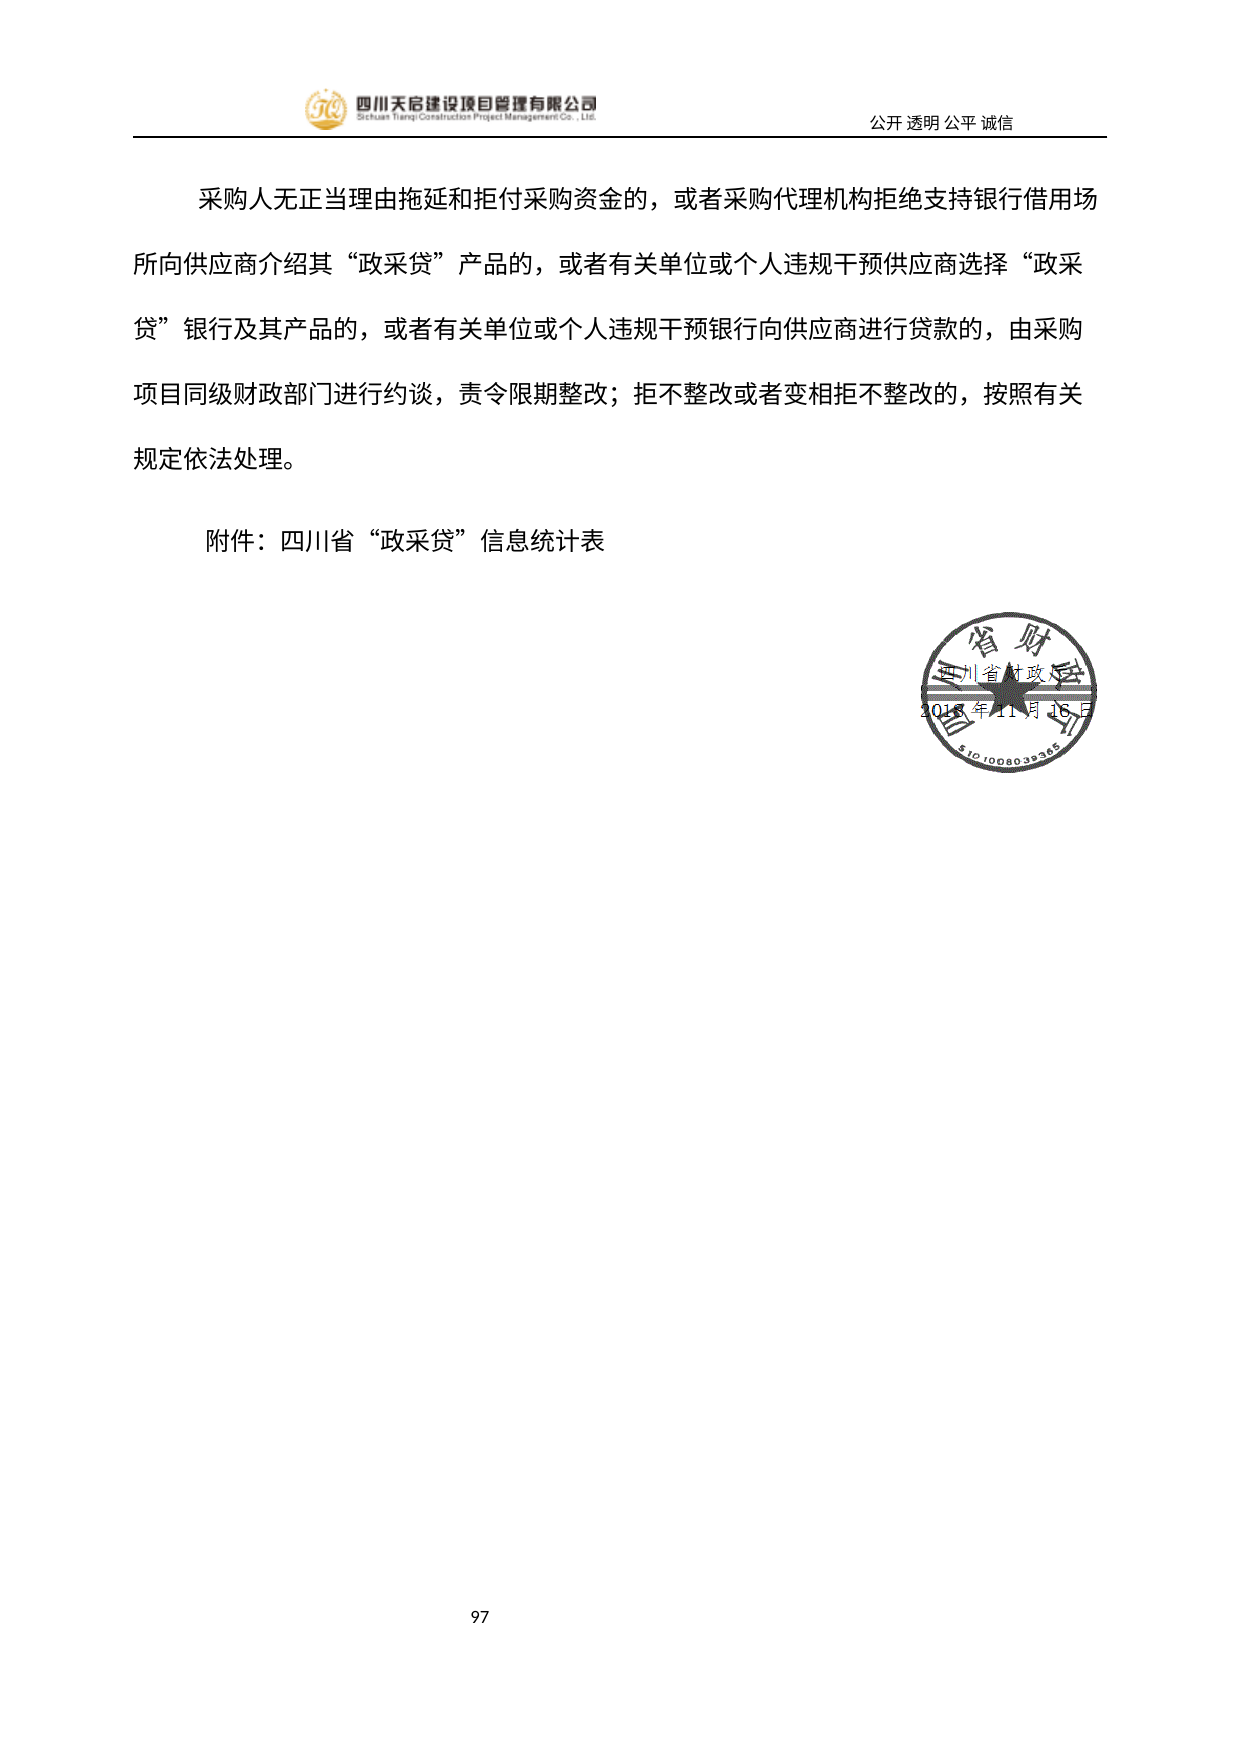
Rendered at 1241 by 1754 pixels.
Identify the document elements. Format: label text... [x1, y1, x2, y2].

picture [913, 601, 1108, 780]
text 采购人无正当理由拖延和拒付采购资金的，或者采购代理机构拒绝支持银行借用场所向供应商介绍其“政采贷”产品的，或者有关单位或个人违规干预供应商选择“政采贷”银行及其产品的，或者有关单位或个人违规干预银行向供应商进行贷款的，由采购项目同级财政部门进行约谈，责令限期整改；拒不整改或者变相拒不整改的，按照有关规定依法处理。 [133, 166, 1107, 491]
picture [305, 88, 596, 130]
text 附件：四川省“政采贷”信息统计表 [133, 507, 1107, 572]
